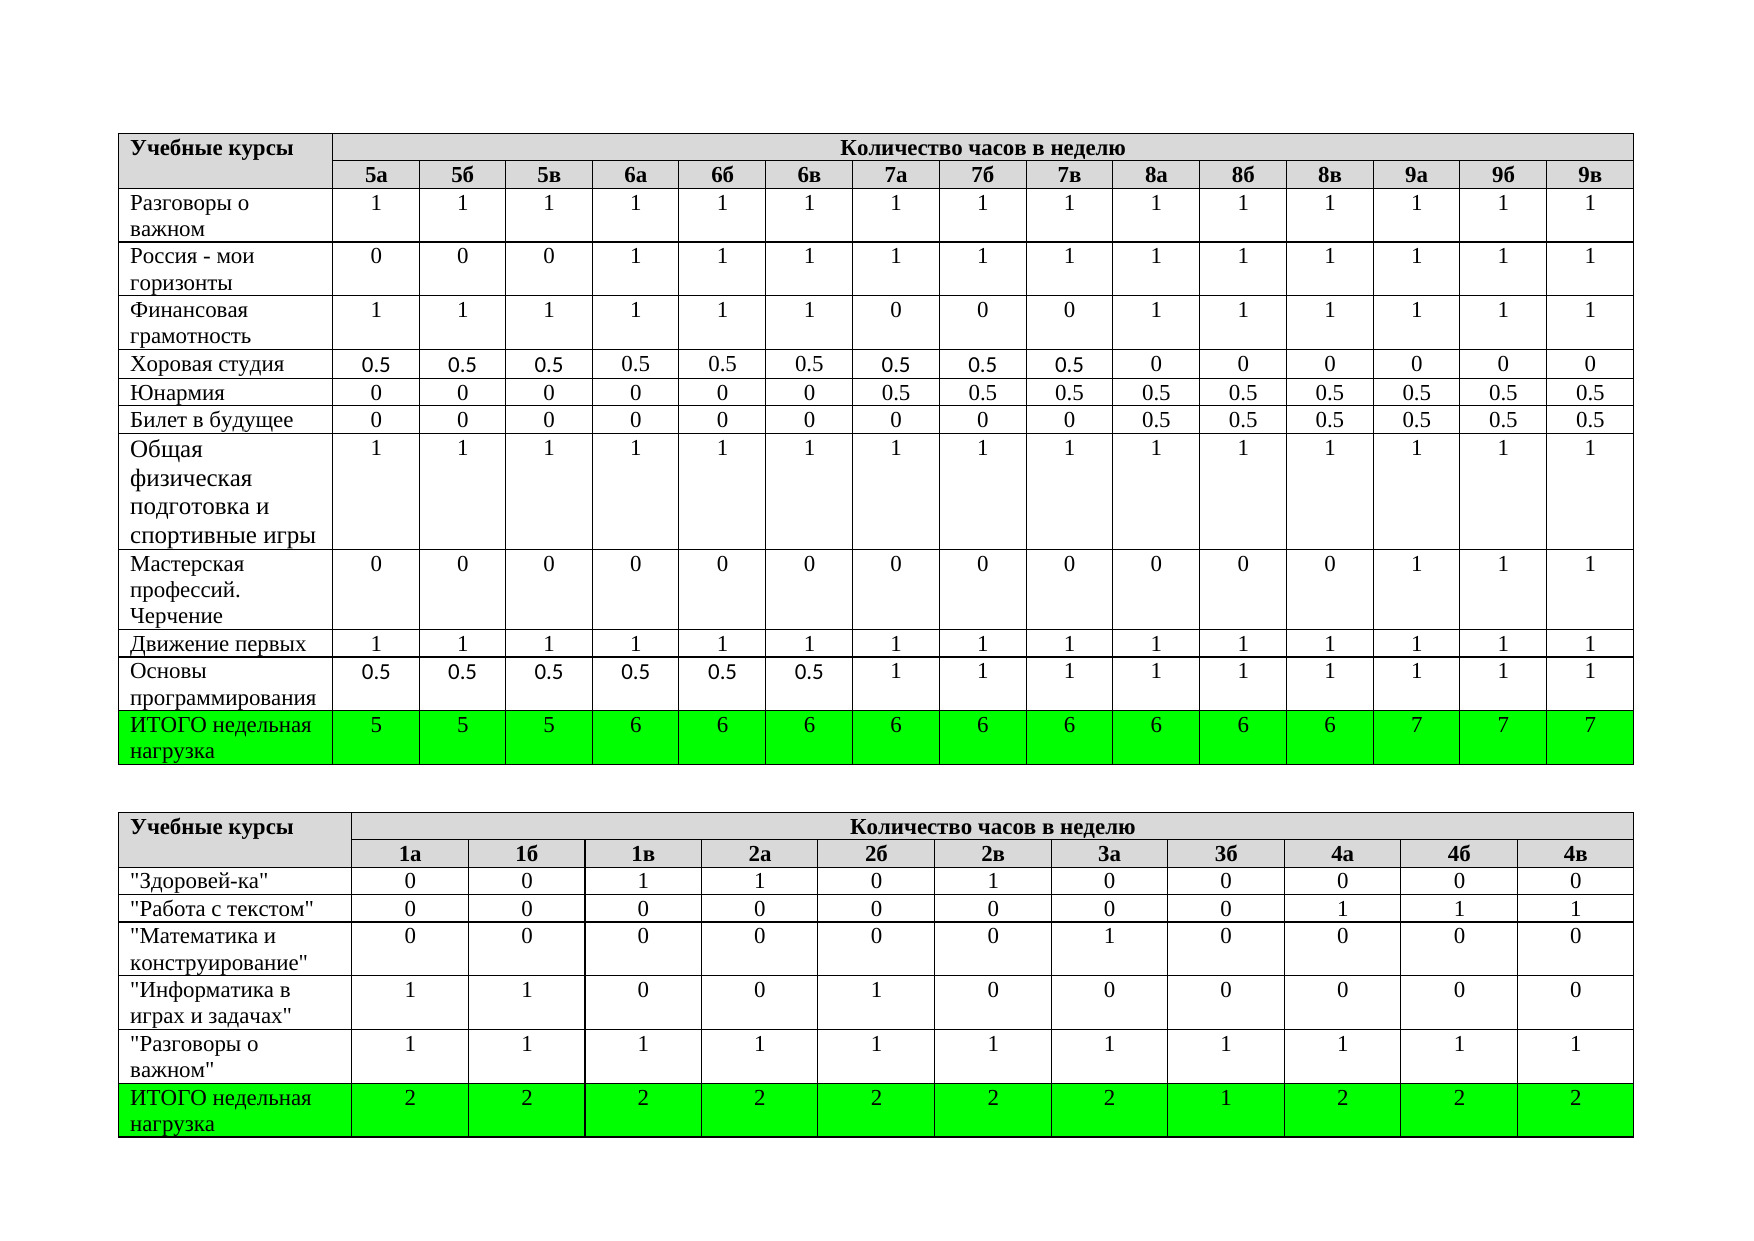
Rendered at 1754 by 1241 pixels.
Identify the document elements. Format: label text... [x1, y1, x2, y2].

table_header Учебные курсы [119, 813, 351, 867]
table_cell 1 [940, 630, 1026, 656]
table_cell 1 [1287, 189, 1373, 241]
table_cell 0.5 [1374, 379, 1459, 405]
table_cell 0 [506, 243, 592, 295]
table_cell 0 [586, 923, 701, 975]
table_cell 1 [853, 630, 939, 656]
table_cell 6в [766, 161, 852, 188]
table_header Учебные курсы [119, 134, 332, 188]
table_cell 1 [1460, 296, 1546, 349]
table_cell 0.5 [1460, 406, 1546, 433]
table_cell 0.5 [1027, 379, 1112, 405]
table_cell 1 [1200, 630, 1286, 656]
table_cell 1 [1460, 243, 1546, 295]
table_cell 6а [593, 161, 678, 188]
table_cell 1 [1374, 243, 1459, 295]
table_cell 1 [853, 189, 939, 241]
table_cell 1 [593, 296, 678, 349]
table_cell 4б [1401, 840, 1517, 867]
table_cell 1 [333, 630, 419, 656]
table_cell 0 [1401, 923, 1517, 975]
table_cell 1 [1460, 434, 1546, 549]
table_cell 7а [853, 161, 939, 188]
table_cell 0.5 [940, 379, 1026, 405]
table_cell Общая физическая подготовка и спортивные игры [119, 434, 332, 549]
table_cell 0 [1052, 868, 1167, 894]
table_cell 3а [1052, 840, 1167, 867]
table_cell 0 [935, 895, 1051, 921]
table_cell 7 [1374, 711, 1459, 764]
table_cell 6 [679, 711, 765, 764]
table_cell 0 [1401, 976, 1517, 1029]
table_cell 1 [1374, 550, 1459, 629]
table_cell 1 [420, 296, 505, 349]
table_cell ИТОГО недельная нагрузка [119, 1084, 351, 1136]
table_cell 1 [766, 243, 852, 295]
table_cell 6 [853, 711, 939, 764]
table_cell 1 [1518, 895, 1633, 921]
table_cell 1 [766, 630, 852, 656]
table_cell 1 [420, 630, 505, 656]
table_cell 1 [1460, 658, 1546, 710]
table_cell 0 [1200, 550, 1286, 629]
table_cell 0 [940, 550, 1026, 629]
table_cell 5б [420, 161, 505, 188]
table_cell Движение первых [119, 630, 332, 656]
table_cell 7б [940, 161, 1026, 188]
table_cell 0 [420, 243, 505, 295]
table_cell 0 [506, 379, 592, 405]
table_cell 0 [469, 923, 584, 975]
table_cell 1 [1200, 189, 1286, 241]
table_cell 2 [935, 1084, 1051, 1136]
table_cell "Работа с текстом" [119, 895, 351, 921]
table_cell 1 [1518, 1030, 1633, 1083]
table_cell Билет в будущее [119, 406, 332, 433]
table_cell Основы программирования [119, 658, 332, 710]
table_cell 0 [352, 895, 468, 921]
table_cell 1 [1027, 658, 1112, 710]
table_cell 6 [1113, 711, 1199, 764]
table_cell 1 [766, 189, 852, 241]
table_cell 0.5 [766, 658, 852, 710]
table_cell 1 [935, 1030, 1051, 1083]
table_cell 6б [679, 161, 765, 188]
table_cell 0 [702, 976, 817, 1029]
table_cell 1 [853, 434, 939, 549]
table_cell 0.5 [1287, 379, 1373, 405]
table_cell 0 [853, 296, 939, 349]
table_cell 1 [593, 630, 678, 656]
table_cell 0 [679, 550, 765, 629]
table_cell 1 [702, 868, 817, 894]
table_cell 0 [593, 379, 678, 405]
table_cell 7в [1027, 161, 1112, 188]
table_cell 1 [593, 243, 678, 295]
table_cell 3б [1168, 840, 1284, 867]
table_cell 0.5 [506, 658, 592, 710]
table_cell 0 [593, 550, 678, 629]
table_cell 1 [1168, 1030, 1284, 1083]
table_cell 1 [506, 296, 592, 349]
table_cell 0 [506, 550, 592, 629]
table_cell 0 [853, 550, 939, 629]
table_cell 2 [586, 1084, 701, 1136]
table_cell 0 [586, 895, 701, 921]
table_cell 1 [818, 976, 934, 1029]
table_cell 0 [420, 406, 505, 433]
table_cell 9а [1374, 161, 1459, 188]
table_cell 0.5 [679, 658, 765, 710]
table_cell 0.5 [766, 350, 852, 378]
table_cell 0 [333, 406, 419, 433]
table_cell 0 [333, 243, 419, 295]
table_cell 2 [818, 1084, 934, 1136]
table_cell 1 [1547, 658, 1633, 710]
table_cell 1а [352, 840, 468, 867]
table_cell 1 [853, 243, 939, 295]
table_cell 0.5 [593, 658, 678, 710]
table_cell 1 [1460, 189, 1546, 241]
table_cell 7 [1460, 711, 1546, 764]
table_cell 0 [935, 923, 1051, 975]
table_cell 2а [702, 840, 817, 867]
table_header Количество часов в неделю [333, 134, 1633, 160]
table_cell 0 [702, 895, 817, 921]
table_cell 1 [1287, 296, 1373, 349]
table_cell 1 [1285, 1030, 1400, 1083]
table_cell 0 [333, 550, 419, 629]
table_cell 0 [333, 379, 419, 405]
table_cell 8в [1287, 161, 1373, 188]
table_cell 1 [333, 296, 419, 349]
table_cell 1 [1200, 296, 1286, 349]
table_cell 2 [1285, 1084, 1400, 1136]
table_cell 0 [818, 895, 934, 921]
table_cell 1 [1285, 895, 1400, 921]
table_cell 0 [702, 923, 817, 975]
table_cell 0.5 [1460, 379, 1546, 405]
table_cell 1 [1027, 243, 1112, 295]
table_cell 0 [766, 379, 852, 405]
table_cell 0.5 [506, 350, 592, 378]
table_cell 1 [352, 1030, 468, 1083]
table_cell 0 [420, 550, 505, 629]
table_cell 2 [469, 1084, 584, 1136]
table_cell 5 [333, 711, 419, 764]
table_cell 0 [1168, 923, 1284, 975]
table_cell 0 [469, 868, 584, 894]
table_cell Мастерская профессий. Черчение [119, 550, 332, 629]
table_cell 1 [818, 1030, 934, 1083]
table_cell 0 [1285, 976, 1400, 1029]
table_cell 6 [593, 711, 678, 764]
table_cell 1 [506, 630, 592, 656]
table_cell 0 [1027, 406, 1112, 433]
table_cell 1 [940, 189, 1026, 241]
table_cell 0.5 [1374, 406, 1459, 433]
table_cell 1 [679, 243, 765, 295]
table_cell 0 [818, 868, 934, 894]
table_cell 1 [1374, 296, 1459, 349]
table_cell 1 [420, 189, 505, 241]
table_cell 1 [420, 434, 505, 549]
table_cell 0 [1460, 350, 1546, 378]
table_cell 1 [1547, 243, 1633, 295]
table_cell 1 [1460, 550, 1546, 629]
table_cell 0 [586, 976, 701, 1029]
table_cell 1 [1113, 189, 1199, 241]
table_cell 1б [469, 840, 584, 867]
table_cell 0.5 [1200, 379, 1286, 405]
table_cell 0.5 [679, 350, 765, 378]
table_cell 1 [1374, 658, 1459, 710]
table_cell 4а [1285, 840, 1400, 867]
table_cell 1 [1113, 630, 1199, 656]
table_cell 0 [1287, 350, 1373, 378]
table_cell 1 [1027, 189, 1112, 241]
table_cell 2 [352, 1084, 468, 1136]
table_cell 1 [1200, 434, 1286, 549]
table_cell 0.5 [593, 350, 678, 378]
table_cell 1в [586, 840, 701, 867]
table_cell 1 [935, 868, 1051, 894]
table_cell 0 [1518, 868, 1633, 894]
table_cell 8б [1200, 161, 1286, 188]
table_cell 0 [1052, 895, 1167, 921]
table_cell 0 [1113, 550, 1199, 629]
table_cell "Математика и конструирование" [119, 923, 351, 975]
table_cell 7 [1547, 711, 1633, 764]
table_cell 9б [1460, 161, 1546, 188]
table_cell 1 [1547, 434, 1633, 549]
table_cell 2б [818, 840, 934, 867]
table_cell 0 [1027, 296, 1112, 349]
table_cell 4в [1518, 840, 1633, 867]
table_cell 1 [469, 976, 584, 1029]
table_cell 0.5 [940, 350, 1026, 378]
table_cell 0 [766, 550, 852, 629]
table_cell 0 [1518, 976, 1633, 1029]
table_cell 1 [1460, 630, 1546, 656]
table_cell 6 [1027, 711, 1112, 764]
table_cell 1 [679, 189, 765, 241]
table_cell 5 [506, 711, 592, 764]
table_cell 0.5 [333, 350, 419, 378]
table_cell 1 [352, 976, 468, 1029]
table_cell 9в [1547, 161, 1633, 188]
table_cell 0.5 [853, 350, 939, 378]
table_cell 0 [352, 923, 468, 975]
table_cell 0.5 [420, 658, 505, 710]
table_cell 0.5 [1200, 406, 1286, 433]
table_cell 1 [586, 1030, 701, 1083]
table_cell 1 [1547, 630, 1633, 656]
table_cell 0 [1518, 923, 1633, 975]
table_cell 0 [1287, 550, 1373, 629]
table_cell 0 [1168, 976, 1284, 1029]
table_cell 0 [352, 868, 468, 894]
table_cell 0 [420, 379, 505, 405]
table_cell 1 [506, 434, 592, 549]
table_cell 1 [593, 434, 678, 549]
table_cell 1 [1374, 630, 1459, 656]
table_cell 1 [1547, 550, 1633, 629]
table_cell 1 [1287, 658, 1373, 710]
table_cell 1 [1168, 1084, 1284, 1136]
table_cell 0 [1113, 350, 1199, 378]
table_cell 0.5 [1287, 406, 1373, 433]
table_cell 2 [1518, 1084, 1633, 1136]
table_cell 1 [1200, 243, 1286, 295]
table_cell ИТОГО недельная нагрузка [119, 711, 332, 764]
table_cell 1 [679, 434, 765, 549]
table_cell 1 [940, 243, 1026, 295]
table_cell 0 [766, 406, 852, 433]
table_cell 1 [1113, 658, 1199, 710]
table_cell 1 [1374, 189, 1459, 241]
table_cell 1 [766, 296, 852, 349]
table_cell "Здоровей-ка" [119, 868, 351, 894]
table_cell 1 [1027, 630, 1112, 656]
table_cell 1 [333, 189, 419, 241]
table_cell 1 [593, 189, 678, 241]
table_cell 0 [1374, 350, 1459, 378]
table_cell Финансовая грамотность [119, 296, 332, 349]
table_cell 1 [1401, 895, 1517, 921]
table_cell 0 [935, 976, 1051, 1029]
table_cell 0.5 [853, 379, 939, 405]
table_cell 1 [1052, 923, 1167, 975]
table_cell Юнармия [119, 379, 332, 405]
table_cell 0 [940, 296, 1026, 349]
table_cell 0 [679, 406, 765, 433]
table_cell 0.5 [333, 658, 419, 710]
table_cell 1 [1374, 434, 1459, 549]
table_cell Россия - мои горизонты [119, 243, 332, 295]
table_cell 2 [1052, 1084, 1167, 1136]
table_cell 1 [1547, 189, 1633, 241]
table_cell Разговоры о важном [119, 189, 332, 241]
table_cell 1 [1401, 1030, 1517, 1083]
table_cell 0 [1027, 550, 1112, 629]
table_cell 0 [593, 406, 678, 433]
table_cell "Разговоры о важном" [119, 1030, 351, 1083]
table_cell 0.5 [420, 350, 505, 378]
table_cell 0 [506, 406, 592, 433]
table_cell 1 [1287, 434, 1373, 549]
table_cell 1 [853, 658, 939, 710]
table_cell 0 [679, 379, 765, 405]
table_cell 2 [1401, 1084, 1517, 1136]
table_cell 1 [1113, 296, 1199, 349]
table_cell 5в [506, 161, 592, 188]
table_cell 0 [940, 406, 1026, 433]
table_cell 1 [679, 630, 765, 656]
table_cell 0 [469, 895, 584, 921]
table_cell 0 [1200, 350, 1286, 378]
table_cell 1 [766, 434, 852, 549]
table_header Количество часов в неделю [352, 813, 1633, 839]
table_cell 5а [333, 161, 419, 188]
table_cell 0 [1052, 976, 1167, 1029]
table_cell 5 [420, 711, 505, 764]
table_cell 0 [1285, 923, 1400, 975]
table_cell 0 [1285, 868, 1400, 894]
table_cell 6 [1200, 711, 1286, 764]
table_cell 1 [1200, 658, 1286, 710]
table_cell 0 [818, 923, 934, 975]
table_cell 1 [1287, 630, 1373, 656]
table_cell 1 [506, 189, 592, 241]
table_cell 6 [766, 711, 852, 764]
table_cell 0 [1547, 350, 1633, 378]
table_cell 1 [1113, 434, 1199, 549]
table_cell 0 [853, 406, 939, 433]
table_cell 1 [586, 868, 701, 894]
table_cell 6 [940, 711, 1026, 764]
table_cell 1 [679, 296, 765, 349]
table_cell 0 [1168, 895, 1284, 921]
table_cell 0.5 [1113, 379, 1199, 405]
table_cell 1 [940, 434, 1026, 549]
table_cell 0.5 [1113, 406, 1199, 433]
table_cell 0 [1401, 868, 1517, 894]
table_cell 0.5 [1547, 406, 1633, 433]
table_cell 0.5 [1027, 350, 1112, 378]
table_cell 1 [469, 1030, 584, 1083]
table_cell 0.5 [1547, 379, 1633, 405]
table_cell 1 [1052, 1030, 1167, 1083]
table_cell 8а [1113, 161, 1199, 188]
table_cell 1 [1287, 243, 1373, 295]
table_cell 1 [1547, 296, 1633, 349]
table_cell 2 [702, 1084, 817, 1136]
table_cell 1 [1027, 434, 1112, 549]
table_cell 0 [1168, 868, 1284, 894]
table_cell 1 [940, 658, 1026, 710]
table_cell 6 [1287, 711, 1373, 764]
table_cell "Информатика в играх и задачах" [119, 976, 351, 1029]
table_cell 2в [935, 840, 1051, 867]
table_cell Хоровая студия [119, 350, 332, 378]
table_cell 1 [1113, 243, 1199, 295]
table_cell 1 [333, 434, 419, 549]
table_cell 1 [702, 1030, 817, 1083]
